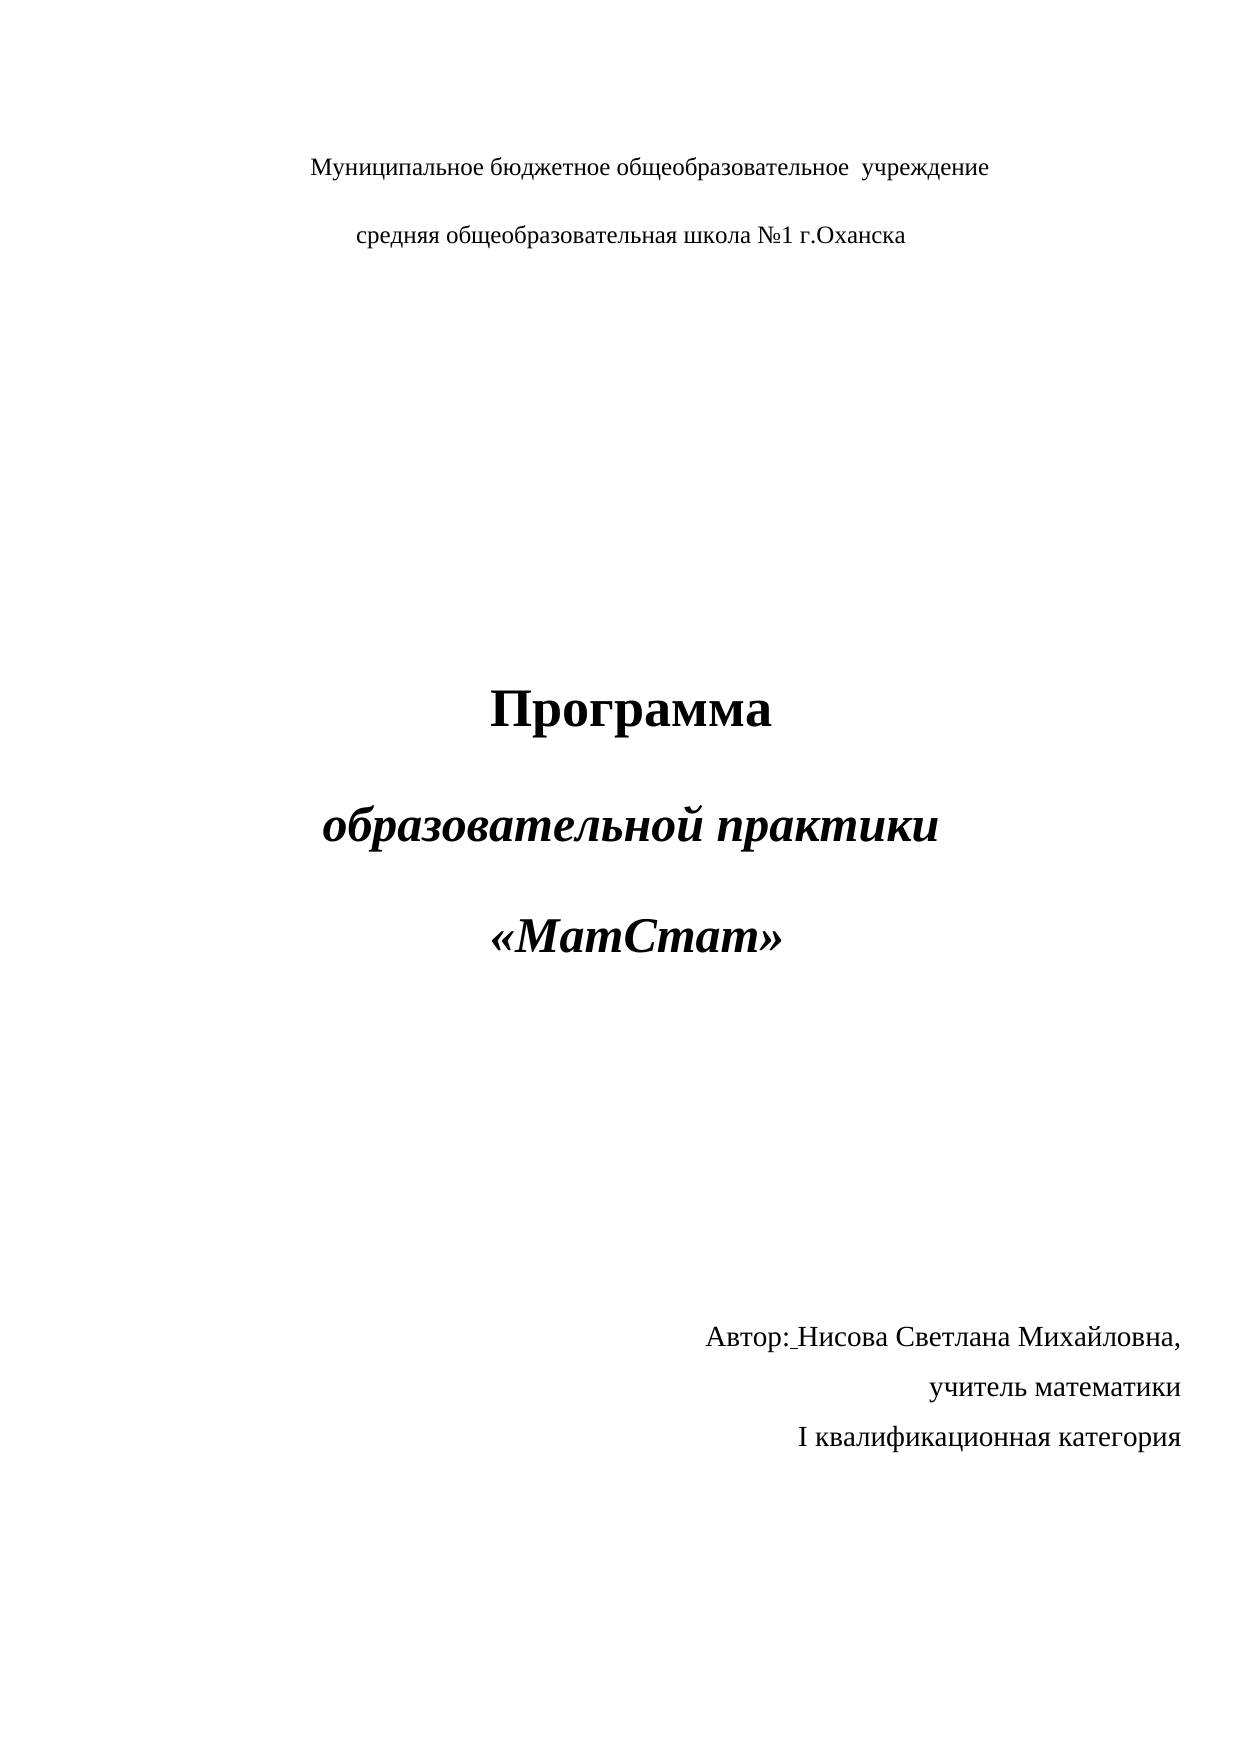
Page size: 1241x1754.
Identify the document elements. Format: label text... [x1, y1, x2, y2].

list учитель математики [81, 1369, 1181, 1403]
text образовательной практики [24, 794, 1181, 852]
text Программа [24, 676, 1181, 738]
text средняя общеобразовательная школа №1 г.Оханска [24, 220, 1181, 249]
text Муниципальное бюджетное общеобразовательное учреждение [118, 152, 1181, 181]
text «МатСтат» [24, 906, 1181, 963]
list I квалификационная категория [81, 1419, 1181, 1453]
list Автор: Нисова Светлана Михайловна, [81, 1319, 1181, 1352]
